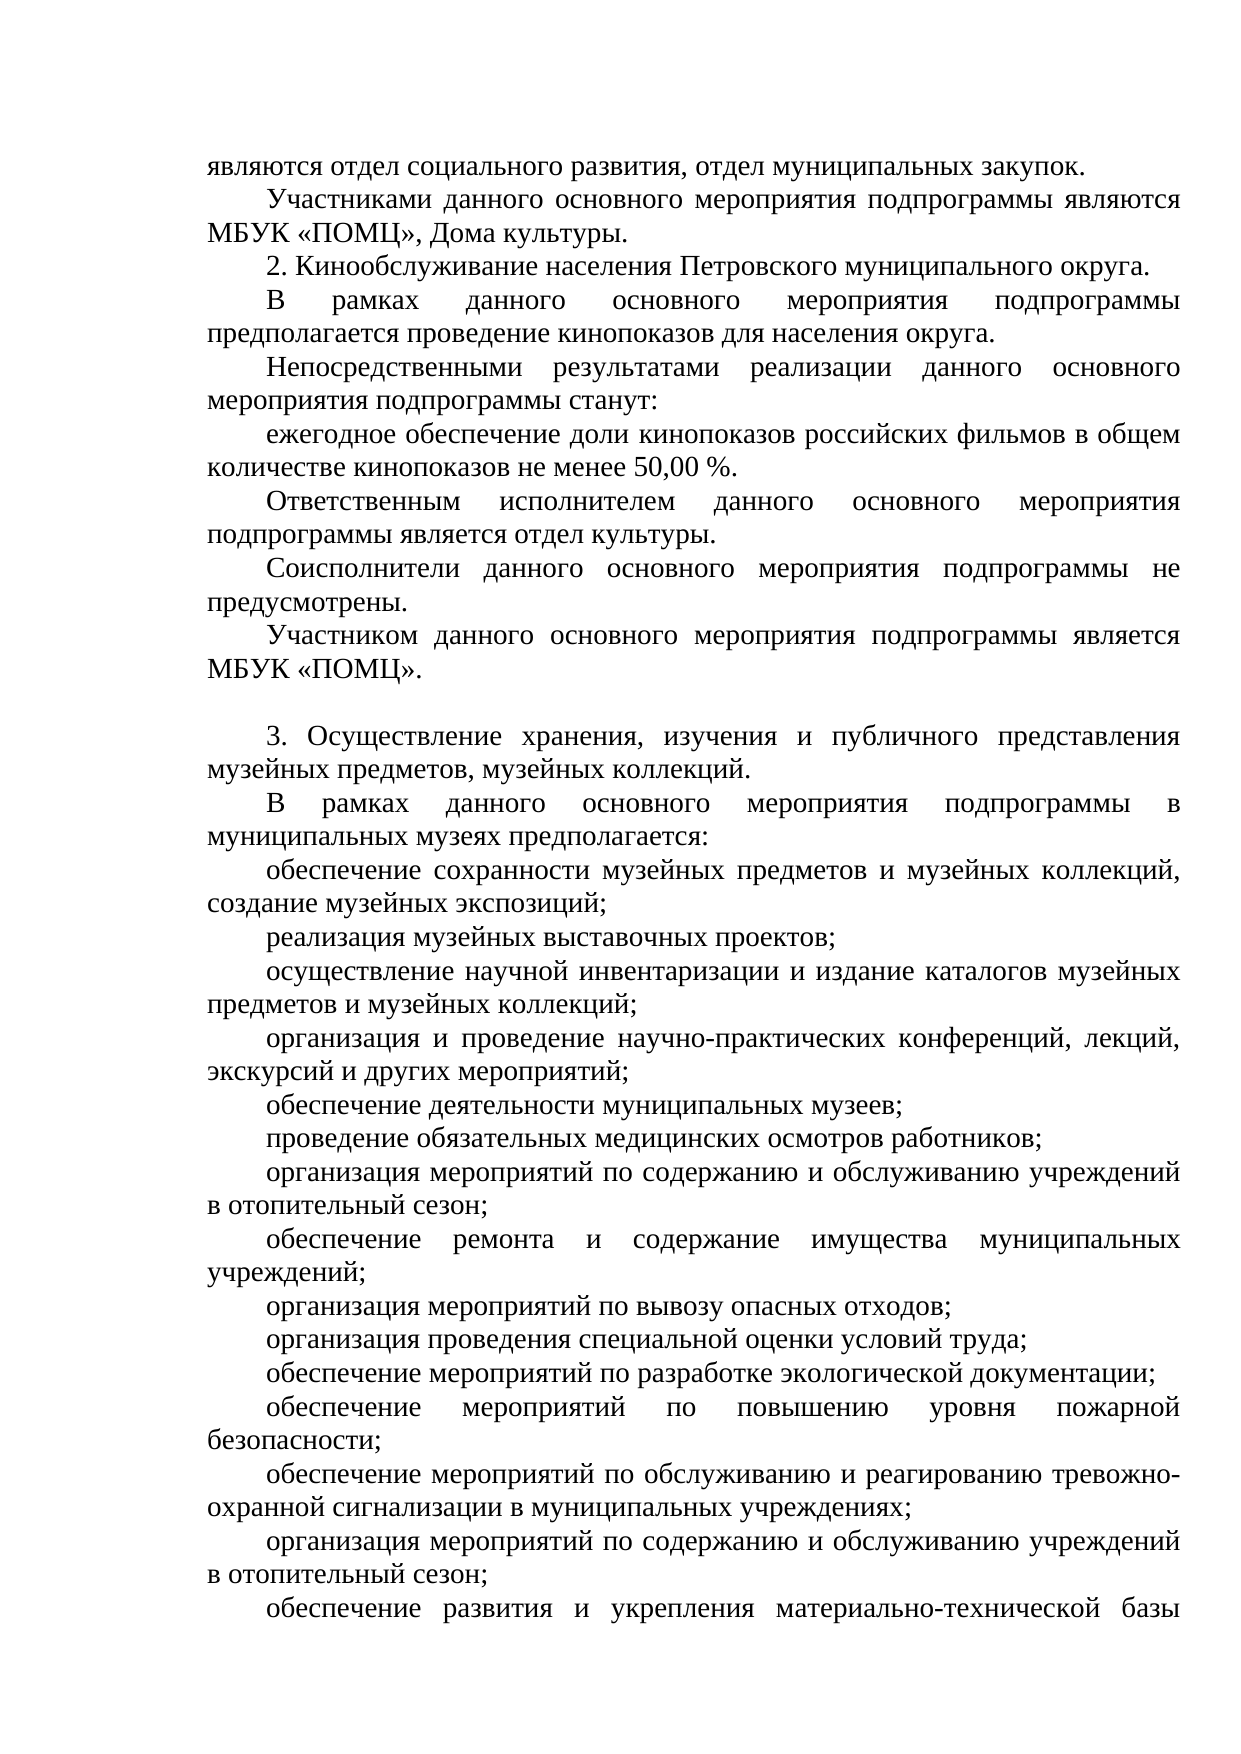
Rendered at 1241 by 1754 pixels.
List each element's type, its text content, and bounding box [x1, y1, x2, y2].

text обеспечение мероприятий по разработке экологической документации; [207, 1355, 1181, 1389]
text Соисполнители данного основного мероприятия подпрограммы не предусмотрены. [207, 550, 1181, 617]
text обеспечение ремонта и содержание имущества муниципальных учреждений; [207, 1221, 1181, 1288]
text организация мероприятий по содержанию и обслуживанию учреждений в отопительный сезон; [207, 1154, 1181, 1221]
text 2. Кинообслуживание населения Петровского муниципального округа. [207, 248, 1181, 282]
text В рамках данного основного мероприятия подпрограммы в муниципальных музеях предполагается: [207, 785, 1181, 852]
text обеспечение сохранности музейных предметов и музейных коллекций, создание музейных экспозиций; [207, 852, 1181, 919]
text В рамках данного основного мероприятия подпрограммы предполагается проведение кинопоказов для населения округа. [207, 282, 1181, 349]
text организация проведения специальной оценки условий труда; [207, 1322, 1181, 1355]
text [207, 1590, 1181, 1623]
text организация мероприятий по содержанию и обслуживанию учреждений в отопительный сезон; [207, 1523, 1181, 1590]
text реализация музейных выставочных проектов; [207, 919, 1181, 953]
text организация и проведение научно-практических конференций, лекций, экскурсий и других мероприятий; [207, 1020, 1181, 1087]
text обеспечение мероприятий по повышению уровня пожарной безопасности; [207, 1389, 1181, 1456]
text обеспечение деятельности муниципальных музеев; [207, 1087, 1181, 1120]
text Ответственным исполнителем данного основного мероприятия подпрограммы является отдел культуры. [207, 483, 1181, 550]
text Непосредственными результатами реализации данного основного мероприятия подпрограммы станут: [207, 349, 1181, 416]
text проведение обязательных медицинских осмотров работников; [207, 1120, 1181, 1154]
text обеспечение мероприятий по обслуживанию и реагированию тревожно-охранной сигнализации в муниципальных учреждениях; [207, 1456, 1181, 1523]
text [207, 148, 1181, 181]
text Участниками данного основного мероприятия подпрограммы являются МБУК «ПОМЦ», Дома культуры. [207, 181, 1181, 248]
text 3. Осуществление хранения, изучения и публичного представления музейных предметов, музейных коллекций. [207, 718, 1181, 785]
text ежегодное обеспечение доли кинопоказов российских фильмов в общем количестве кинопоказов не менее 50,00 %. [207, 416, 1181, 483]
text Участником данного основного мероприятия подпрограммы является МБУК «ПОМЦ». [207, 617, 1181, 684]
text организация мероприятий по вывозу опасных отходов; [207, 1288, 1181, 1322]
text осуществление научной инвентаризации и издание каталогов музейных предметов и музейных коллекций; [207, 953, 1181, 1020]
